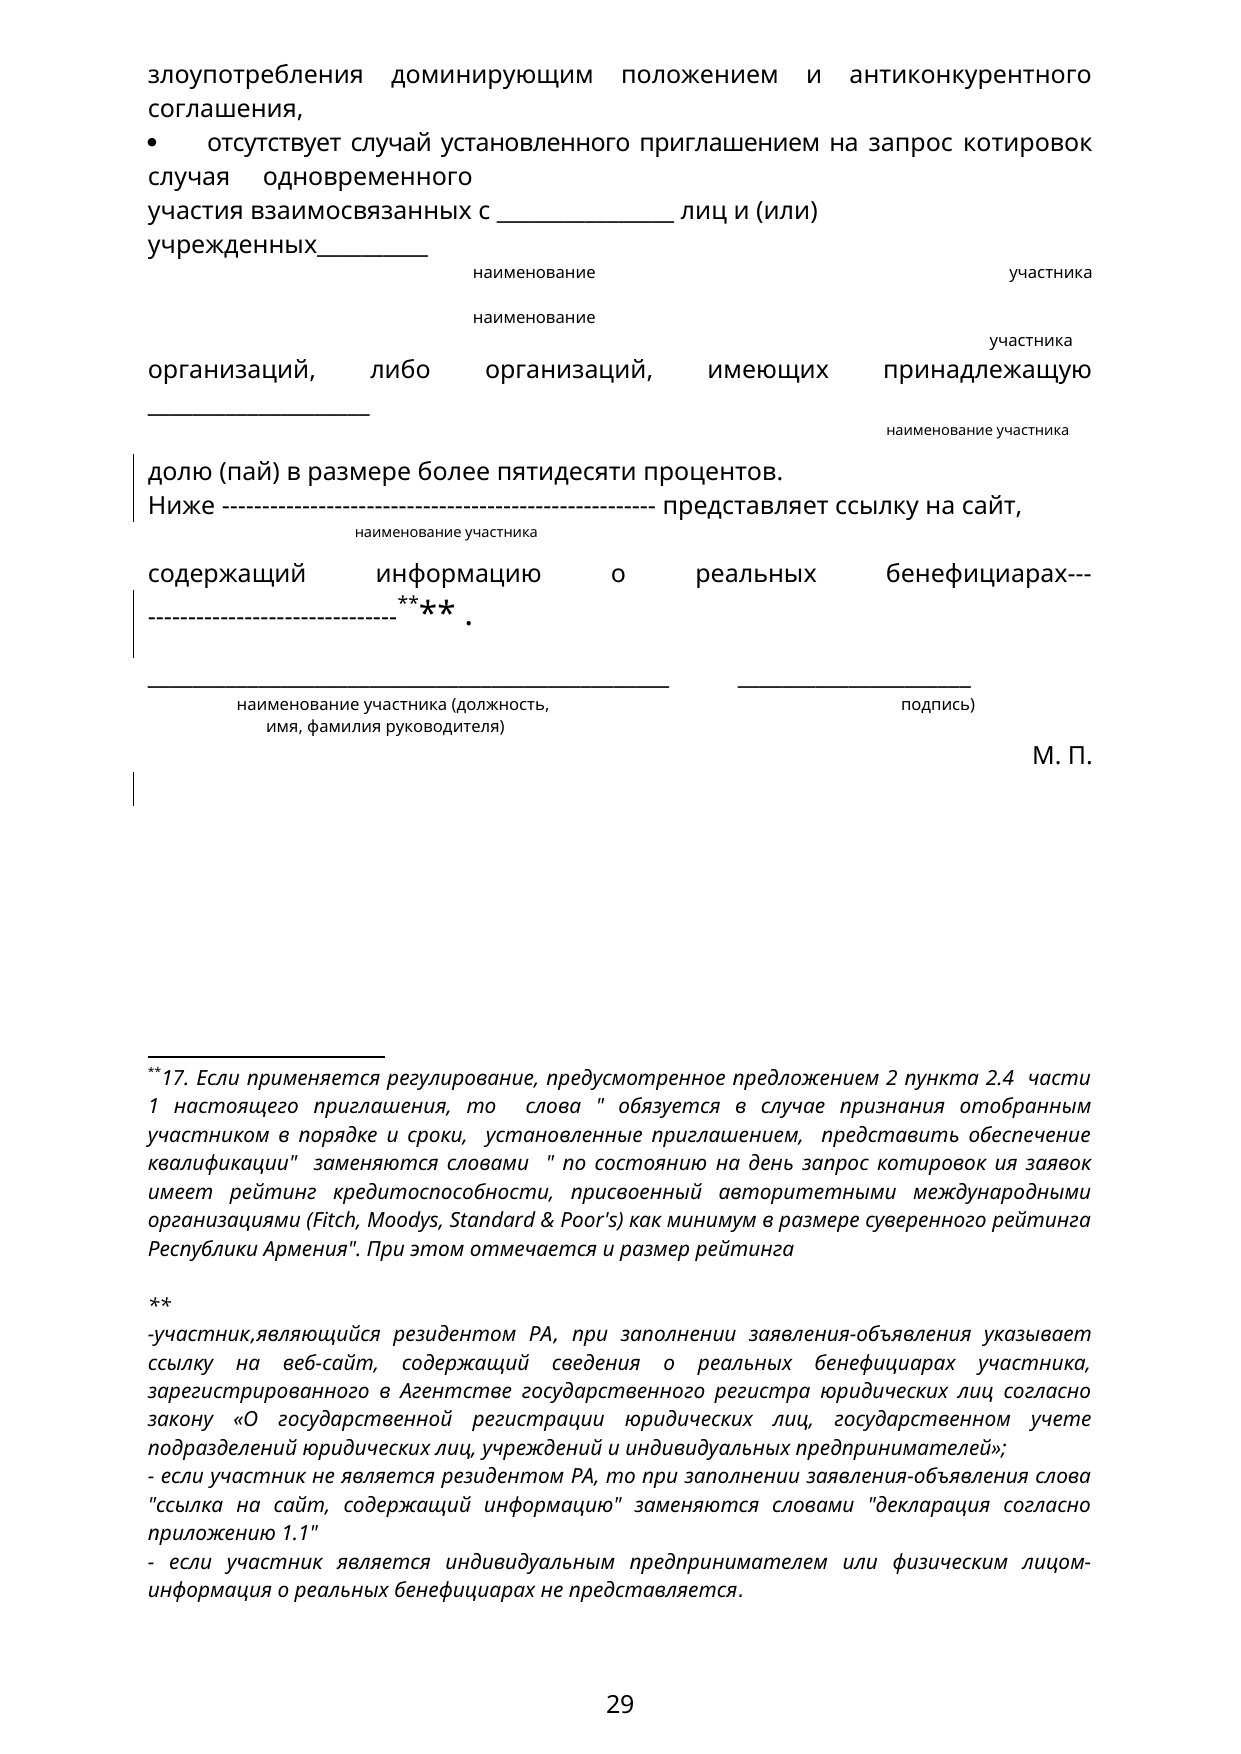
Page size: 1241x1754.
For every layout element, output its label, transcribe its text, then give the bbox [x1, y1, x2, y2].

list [148, 56, 1092, 124]
text организаций, либо организаций, имеющих принадлежащую ____________________ [148, 351, 1092, 419]
text Ниже ------------------------------------------------------ представляет ссылку на сайт, [148, 488, 1092, 522]
text участника [989, 329, 1092, 351]
text содержащий информацию о реальных бенефициарах--- -------------------------------** . [148, 556, 1092, 635]
text участия взаимосвязанных с ________________ лиц и (или) учрежденных__________ [148, 192, 1092, 261]
text _______________________________________________ _____________________ [148, 658, 1092, 692]
list отсутствует случай установленного приглашением на запрос котировок случая одновременного [148, 124, 1092, 192]
text М. П. [148, 737, 1092, 772]
text имя, фамилия руководителя) [266, 715, 1092, 737]
text наименование участника (должность, подпись) [236, 692, 1092, 715]
text наименование участника наименование [473, 261, 1092, 329]
text долю (пай) в размере более пятидесяти процентов. [148, 454, 1092, 488]
text наименование участника [354, 522, 1092, 556]
text наименование участника [886, 419, 1092, 454]
